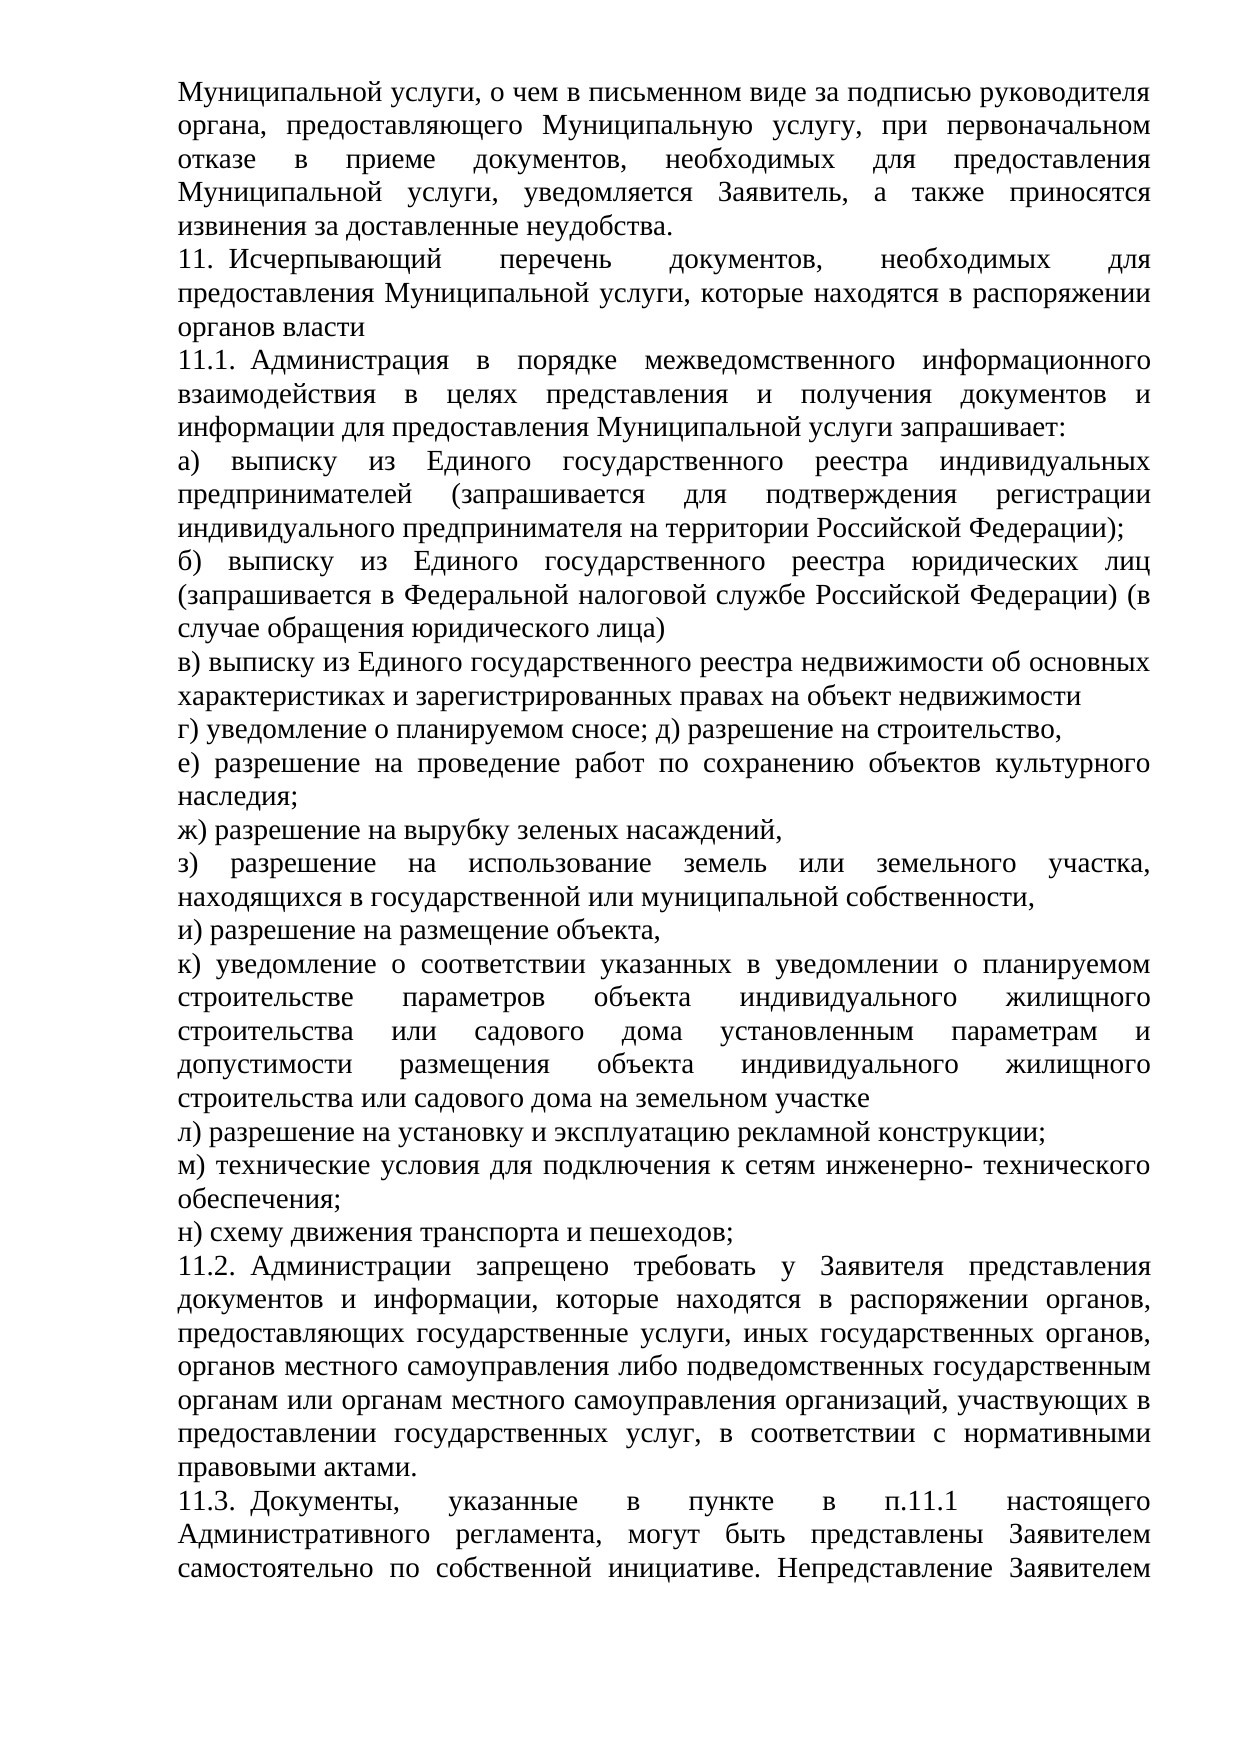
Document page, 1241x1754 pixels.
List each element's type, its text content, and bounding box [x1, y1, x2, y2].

text 11.2. Администрации запрещено требовать у Заявителя представления документов и информации, которые находятся в распоряжении органов, предоставляющих государственные услуги, иных государственных органов, органов местного самоуправления либо подведомственных государственным органам или органам местного самоуправления организаций, участвующих в предоставлении государственных услуг, в соответствии с нормативными правовыми актами. [177, 1248, 1152, 1483]
text г) уведомление о планируемом сносе; д) разрешение на строительство, [177, 711, 1152, 745]
text н) схему движения транспорта и пешеходов; [177, 1214, 1152, 1248]
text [177, 74, 1152, 242]
text л) разрешение на установку и эксплуатацию рекламной конструкции; [177, 1114, 1152, 1147]
text б) выписку из Единого государственного реестра юридических лиц (запрашивается в Федеральной налоговой службе Российской Федерации) (в случае обращения юридического лица) [177, 543, 1152, 644]
text в) выписку из Единого государственного реестра недвижимости об основных характеристиках и зарегистрированных правах на объект недвижимости [177, 644, 1152, 711]
text ж) разрешение на вырубку зеленых насаждений, [177, 812, 1152, 845]
text 11.1. Администрация в порядке межведомственного информационного взаимодействия в целях представления и получения документов и информации для предоставления Муниципальной услуги запрашивает: [177, 342, 1152, 443]
text и) разрешение на размещение объекта, [177, 912, 1152, 946]
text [177, 1483, 1152, 1583]
text м) технические условия для подключения к сетям инженерно- технического обеспечения; [177, 1147, 1152, 1214]
text з) разрешение на использование земель или земельного участка, находящихся в государственной или муниципальной собственности, [177, 845, 1152, 912]
text к) уведомление о соответствии указанных в уведомлении о планируемом строительстве параметров объекта индивидуального жилищного строительства или садового дома установленным параметрам и допустимости размещения объекта индивидуального жилищного строительства или садового дома на земельном участке [177, 946, 1152, 1114]
text 11. Исчерпывающий перечень документов, необходимых для предоставления Муниципальной услуги, которые находятся в распоряжении органов власти [177, 242, 1152, 342]
text е) разрешение на проведение работ по сохранению объектов культурного наследия; [177, 745, 1152, 812]
text а) выписку из Единого государственного реестра индивидуальных предпринимателей (запрашивается для подтверждения регистрации индивидуального предпринимателя на территории Российской Федерации); [177, 443, 1152, 543]
